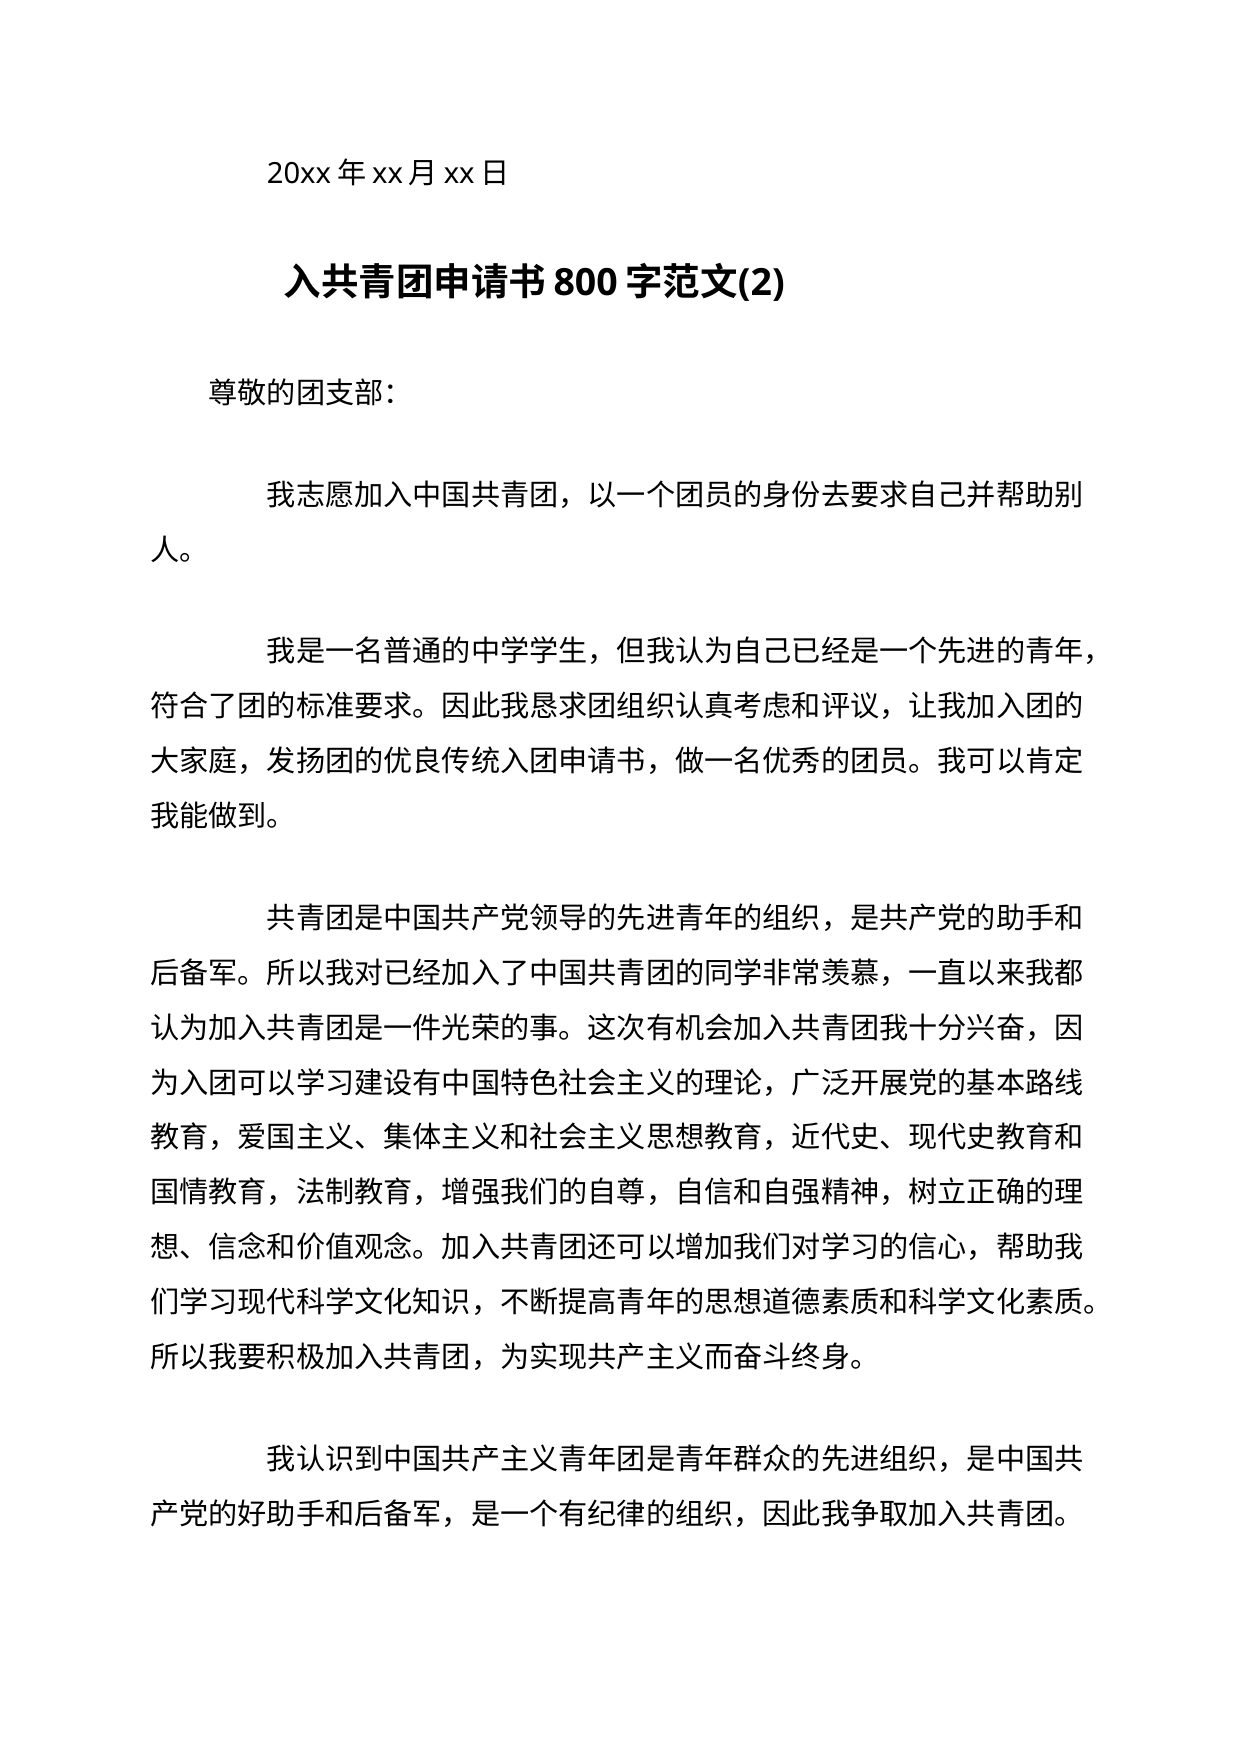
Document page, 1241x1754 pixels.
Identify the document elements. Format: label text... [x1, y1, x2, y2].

text 共青团是中国共产党领导的先进青年的组织，是共产党的助手和后备军。所以我对已经加入了中国共青团的同学非常羡慕，一直以来我都认为加入共青团是一件光荣的事。这次有机会加入共青团我十分兴奋，因为入团可以学习建设有中国特色社会主义的理论，广泛开展党的基本路线教育，爱国主义、集体主义和社会主义思想教育，近代史、现代史教育和国情教育，法制教育，增强我们的自尊，自信和自强精神，树立正确的理想、信念和价值观念。加入共青团还可以增加我们对学习的信心，帮助我们学习现代科学文化知识，不断提高青年的思想道德素质和科学文化素质。所以我要积极加入共青团，为实现共产主义而奋斗终身。 [150, 894, 1090, 1376]
text 尊敬的团支部： [150, 369, 1090, 412]
text 入共青团申请书800字范文(2) [150, 252, 1090, 306]
text 20xx年xx月xx日 [150, 150, 1090, 192]
text 我志愿加入中国共青团，以一个团员的身份去要求自己并帮助别人。 [150, 471, 1090, 568]
text 我认识到中国共产主义青年团是青年群众的先进组织，是中国共产党的好助手和后备军，是一个有纪律的组织，因此我争取加入共青团。 [150, 1435, 1090, 1533]
text 我是一名普通的中学学生，但我认为自己已经是一个先进的青年，符合了团的标准要求。因此我恳求团组织认真考虑和评议，让我加入团的大家庭，发扬团的优良传统入团申请书，做一名优秀的团员。我可以肯定我能做到。 [150, 628, 1090, 835]
